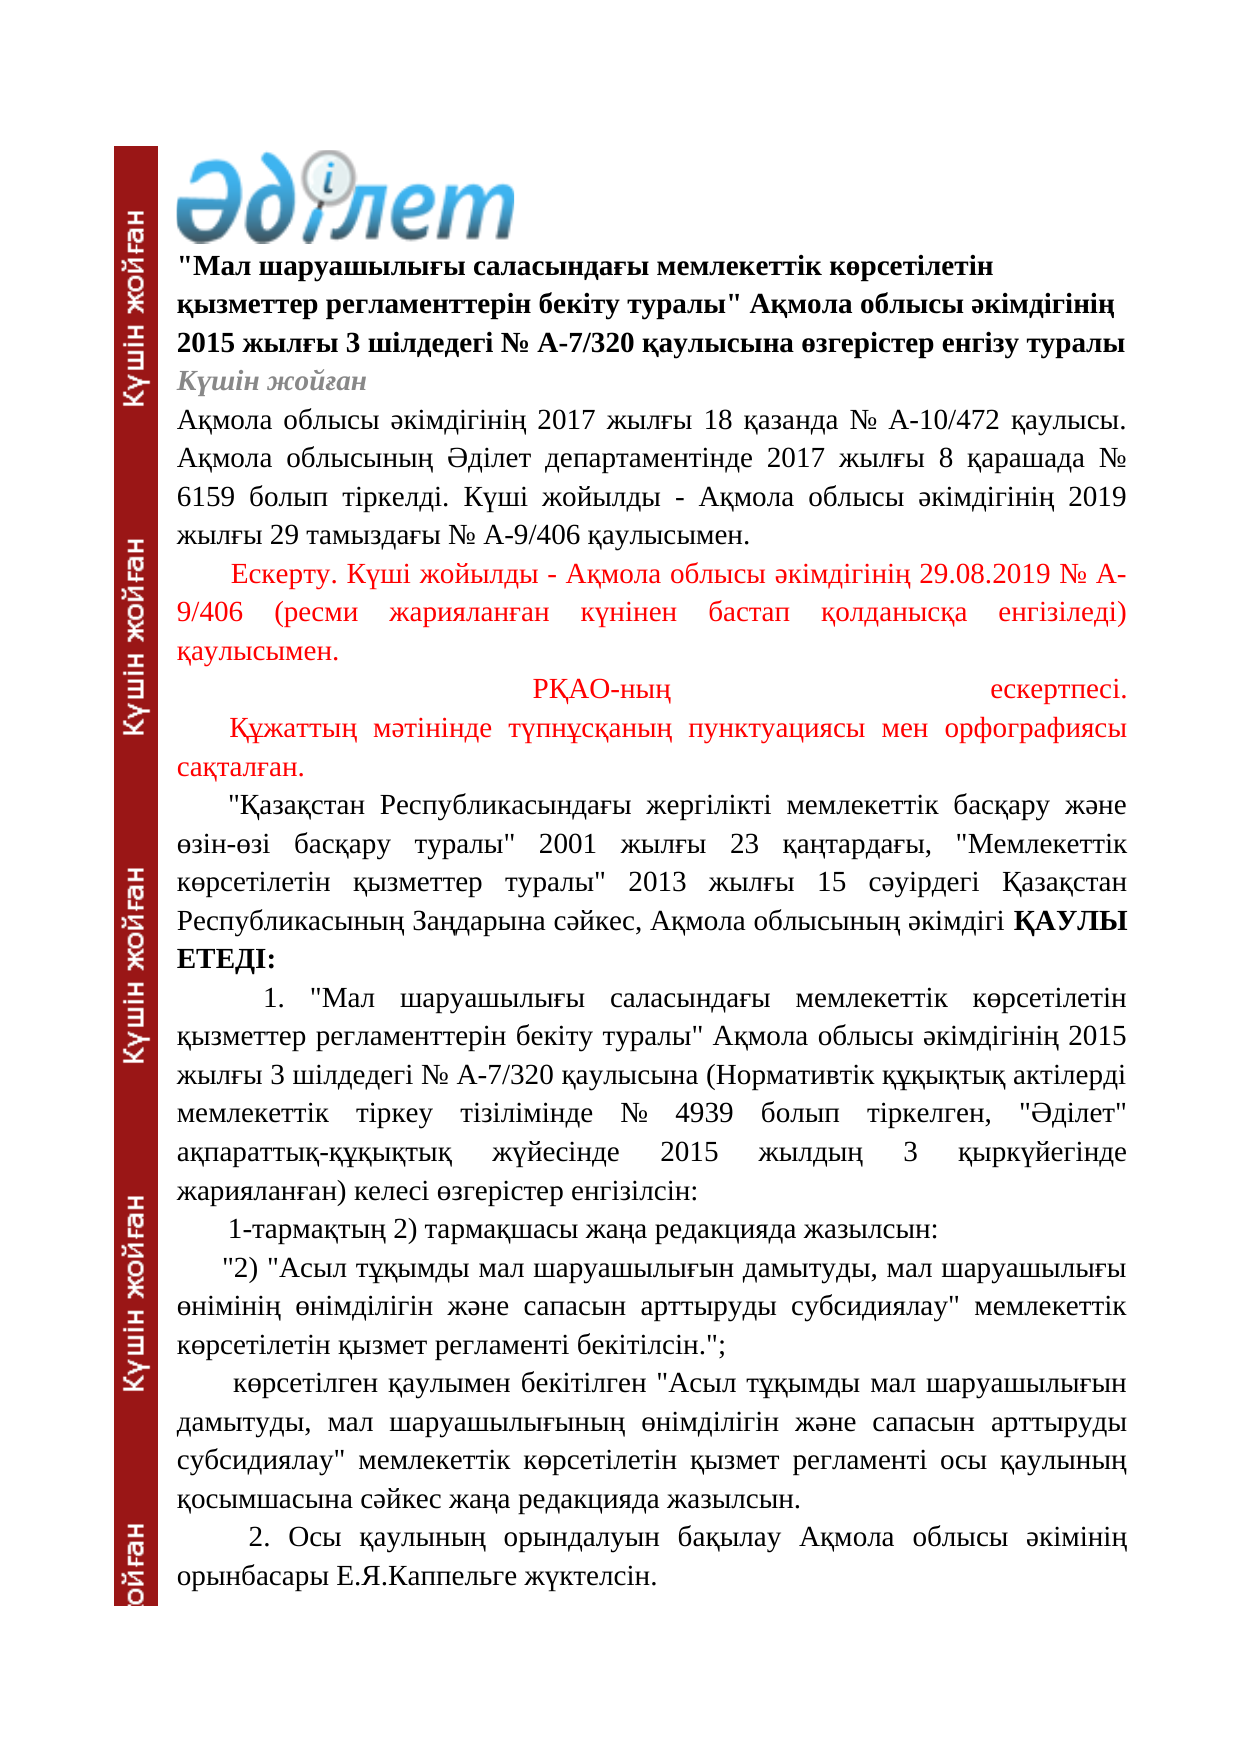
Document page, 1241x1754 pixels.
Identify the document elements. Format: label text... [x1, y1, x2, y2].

picture [114, 358, 158, 363]
text "Мал шаруашылығы саласындағы мемлекеттік көрсетілетін қызметтер регламенттерін бекіту туралы" Ақмола облысы әкімдігінің 2015 жылғы 3 шілдедегі № А-7/320 қаулысына өзгерістер енгізу туралы [112, 248, 1128, 358]
picture [114, 397, 158, 402]
text 1. "Мал шаруашылығы саласындағы мемлекеттік көрсетілетін қызметтер регламенттерін бекіту туралы" Ақмола облысы әкімдігінің 2015 жылғы 3 шілдедегі № А-7/320 қаулысына (Нормативтік құқықтық актілерді мемлекеттік тіркеу тізілімінде № 4939 болып тіркелген, "Әділет" ақпараттық-құқықтық жүйесінде 2015 жылдың 3 қыркүйегінде жарияланған) келесі өзгерістер енгізілсін: [112, 980, 1128, 1206]
picture [114, 1514, 158, 1519]
text 2. Осы қаулының орындалуын бақылау Ақмола облысы әкімінің орынбасары Е.Я.Каппельге жүктелсін. [112, 1519, 1128, 1592]
text Ескерту. Күші жойылды - Ақмола облысы әкімдігінің 29.08.2019 № А-9/406 (ресми жарияланған күнінен бастап қолданысқа енгізіледі) қаулысымен. РҚАО-ның ескертпесі. Құжаттың мәтінінде түпнұсқаның пунктуациясы мен орфографиясы сақталған. [112, 556, 1128, 782]
text Күшін жойған [112, 363, 1128, 397]
picture [114, 1360, 158, 1365]
picture [114, 551, 158, 556]
text көрсетілген қаулымен бекітілген "Асыл тұқымды мал шаруашылығын дамытуды, мал шаруашылығының өнімділігін және сапасын арттыруды субсидиялау" мемлекеттік көрсетілетін қызмет регламенті осы қаулының қосымшасына сәйкес жаңа редакцияда жазылсын. [112, 1365, 1128, 1514]
text "Қазақстан Республикасындағы жергілікті мемлекеттік басқару және өзін-өзі басқару туралы" 2001 жылғы 23 қаңтардағы, "Мемлекеттік көрсетілетін қызметтер туралы" 2013 жылғы 15 сәуірдегі Қазақстан Республикасының Заңдарына сәйкес, Ақмола облысының әкімдігі ҚАУЛЫ ЕТЕДІ: [112, 787, 1128, 975]
picture [114, 975, 158, 980]
picture [176, 150, 515, 244]
picture [114, 1592, 158, 1606]
picture [114, 782, 158, 787]
picture [114, 1206, 158, 1211]
picture [114, 146, 158, 248]
text "2) "Асыл тұқымды мал шаруашылығын дамытуды, мал шаруашылығы өнімінің өнімділігін және сапасын арттыруды субсидиялау" мемлекеттік көрсетілетін қызмет регламенті бекітілсін."; [112, 1250, 1128, 1360]
text 1-тармақтың 2) тармақшасы жаңа редакцияда жазылсын: [112, 1211, 1128, 1245]
picture [114, 1245, 158, 1250]
text Ақмола облысы әкімдігінің 2017 жылғы 18 қазанда № А-10/472 қаулысы. Ақмола облысының Әділет департаментінде 2017 жылғы 8 қарашада № 6159 болып тіркелді. Күші жойылды - Ақмола облысы әкімдігінің 2019 жылғы 29 тамыздағы № А-9/406 қаулысымен. [112, 402, 1128, 551]
